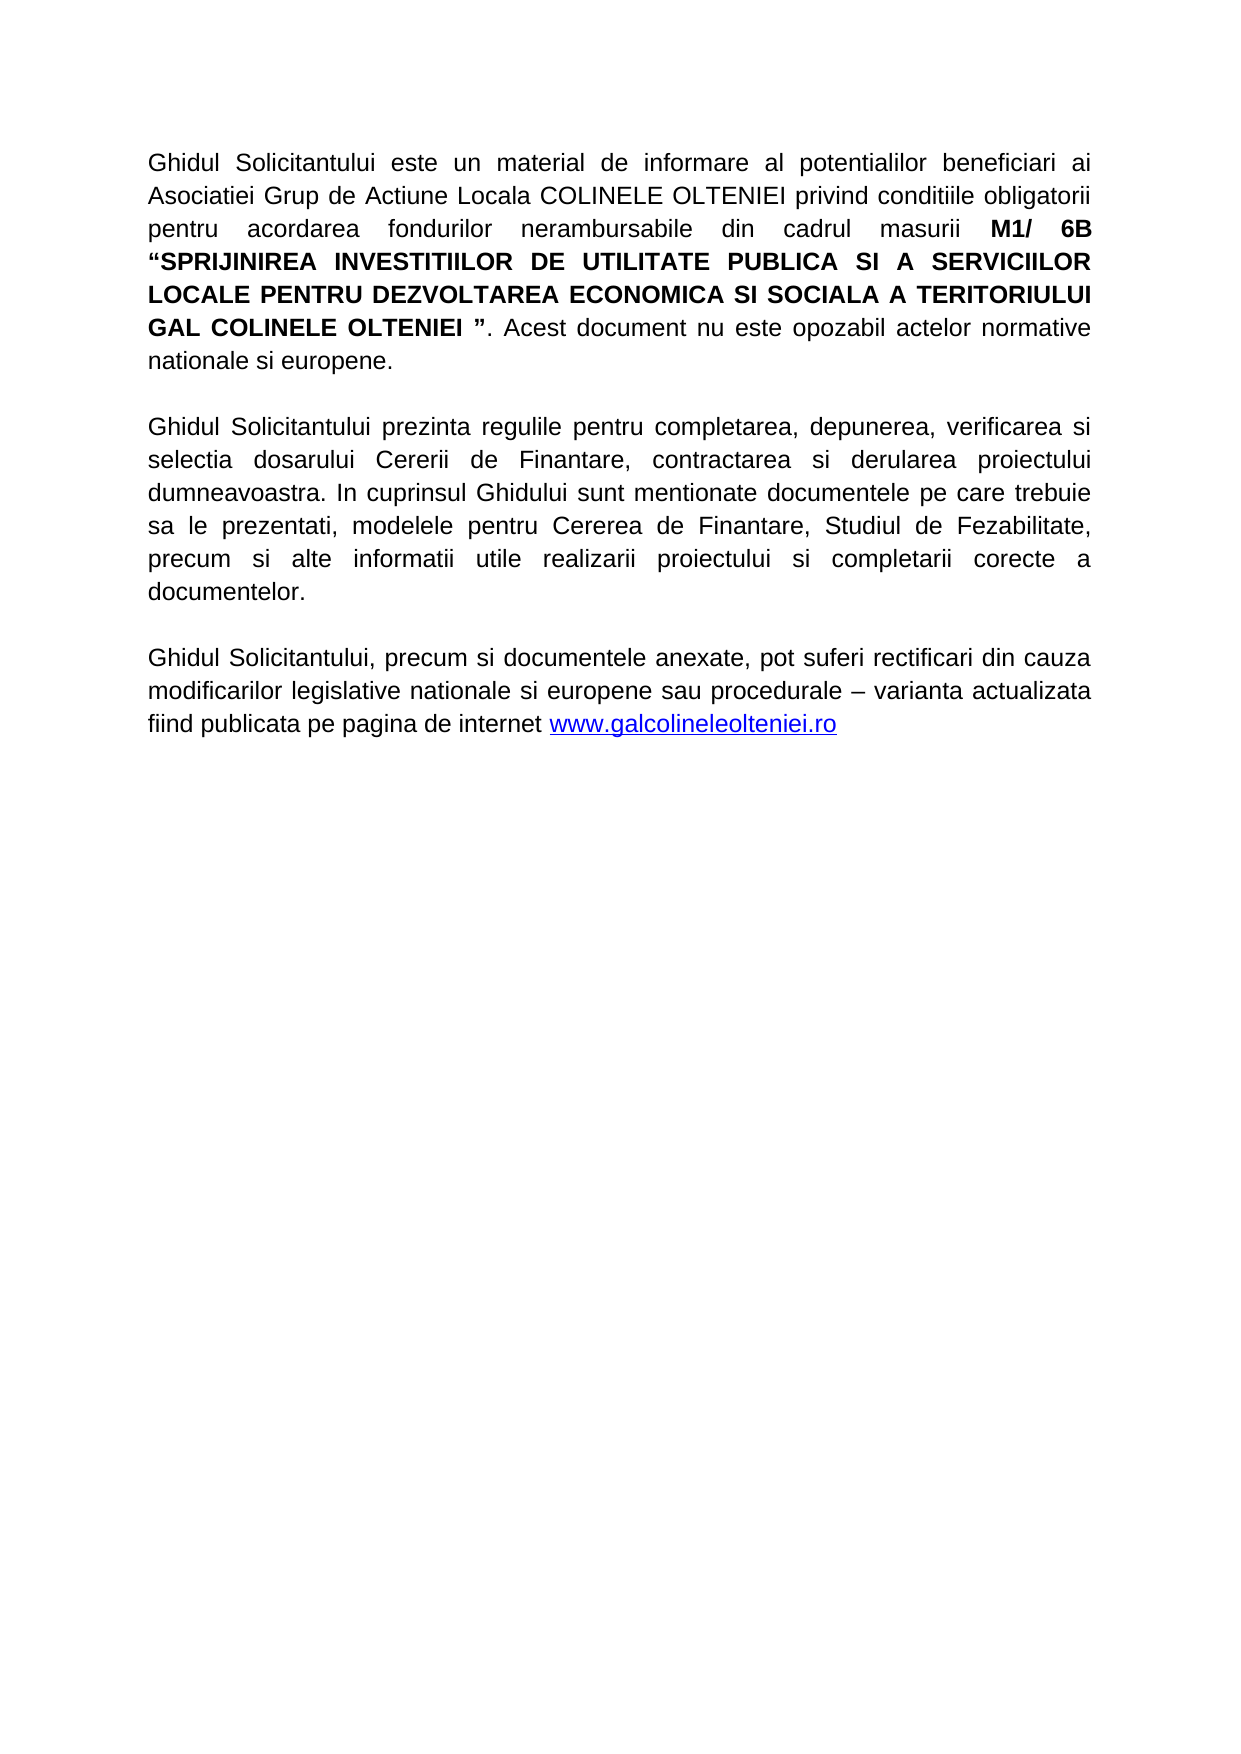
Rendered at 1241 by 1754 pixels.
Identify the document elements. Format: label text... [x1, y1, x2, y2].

text Ghidul Solicitantului este un material de informare al potentialilor beneficiari ai Asociatiei Grup de Actiune Locala COLINELE OLTENIEI privind conditiile obligatorii pentru acordarea fondurilor nerambursabile din cadrul masurii M1/ 6B “SPRIJINIREA INVESTITIILOR DE UTILITATE PUBLICA SI A SERVICIILOR LOCALE PENTRU DEZVOLTAREA ECONOMICA SI SOCIALA A TERITORIULUI GAL COLINELE OLTENIEI ”. Acest document nu este opozabil actelor normative nationale si europene. [148, 148, 1093, 374]
text Ghidul Solicitantului, precum si documentele anexate, pot suferi rectificari din cauza modificarilor legislative nationale si europene sau procedurale – varianta actualizata fiind publicata pe pagina de internet www.galcolineleolteniei.ro [148, 643, 1093, 738]
text Ghidul Solicitantului prezinta regulile pentru completarea, depunerea, verificarea si selectia dosarului Cererii de Finantare, contractarea si derularea proiectului dumneavoastra. In cuprinsul Ghidului sunt mentionate documentele pe care trebuie sa le prezentati, modelele pentru Cererea de Finantare, Studiul de Fezabilitate, precum si alte informatii utile realizarii proiectului si completarii corecte a documentelor. [148, 412, 1093, 606]
